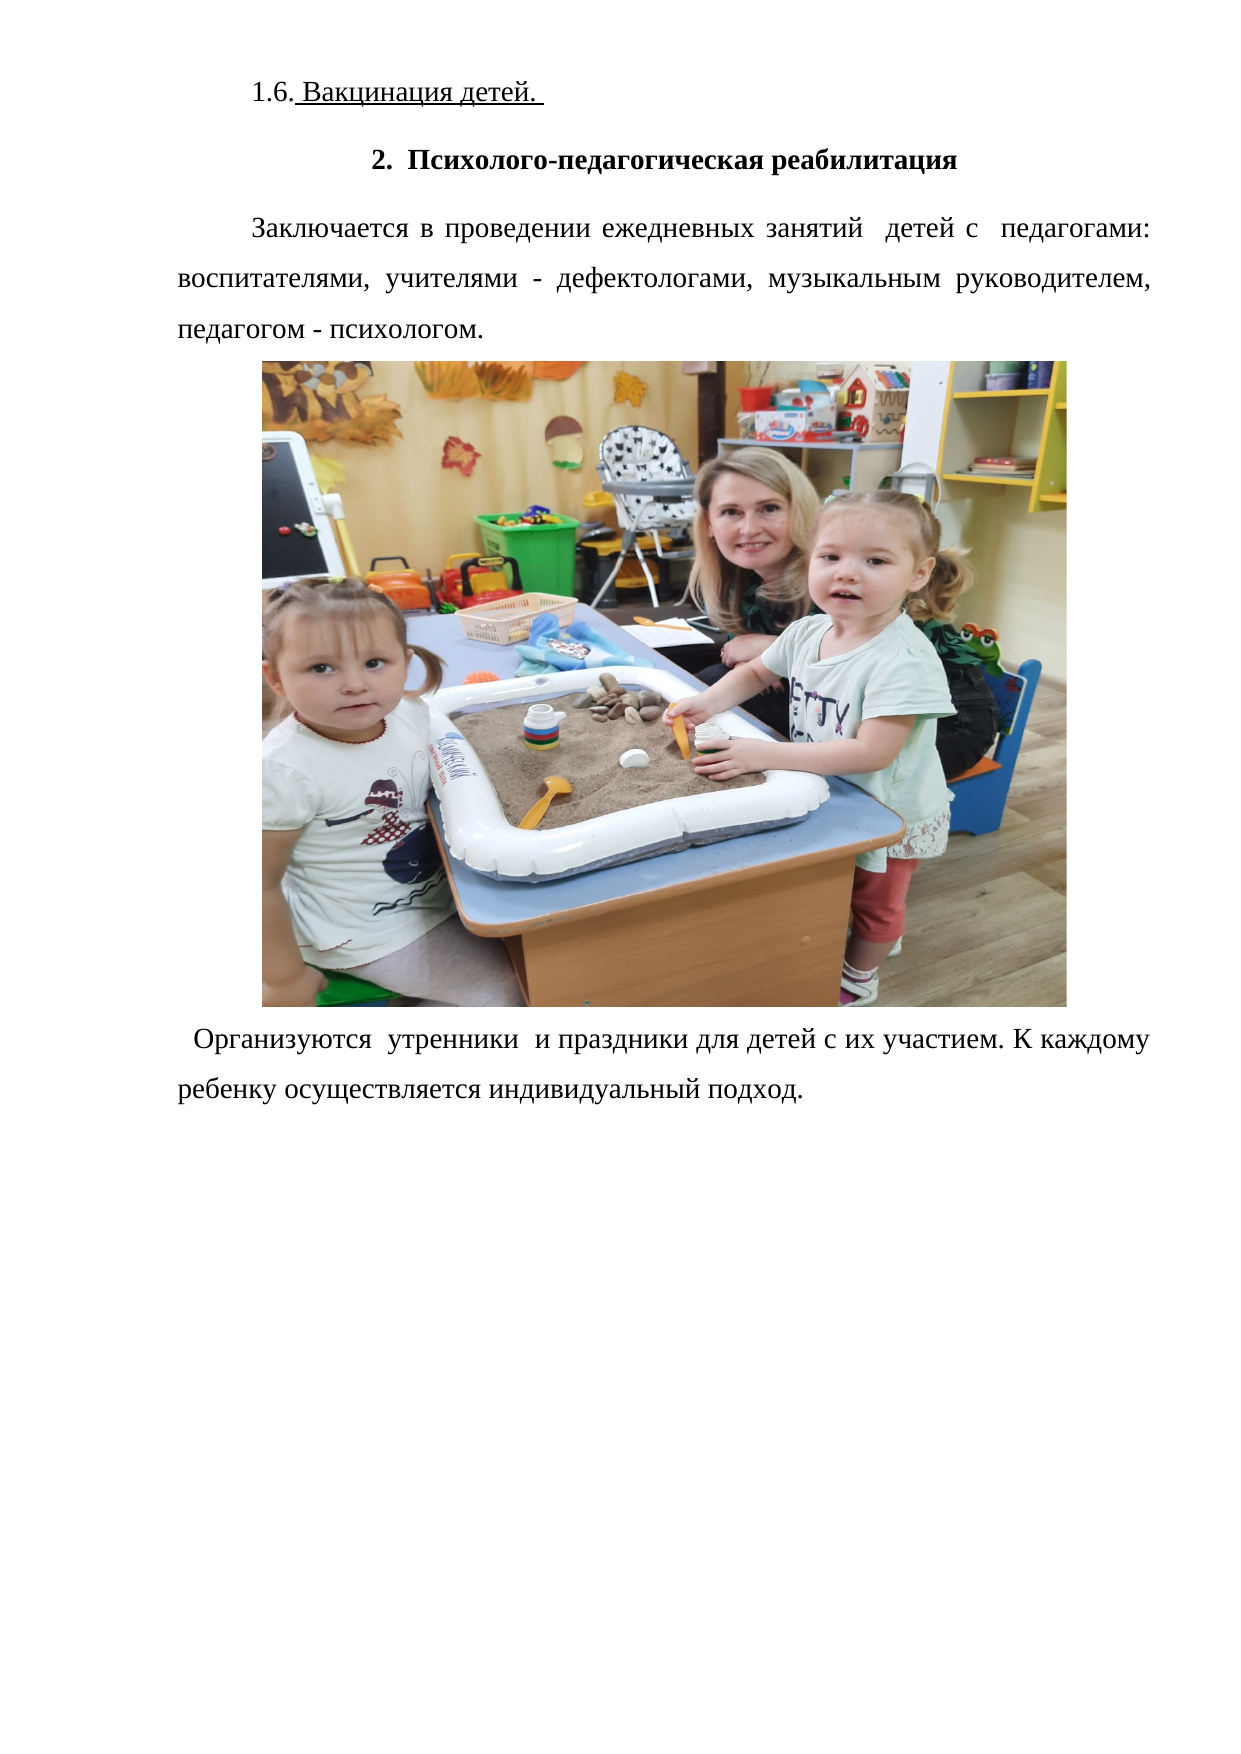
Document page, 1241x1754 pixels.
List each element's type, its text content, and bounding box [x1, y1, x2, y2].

text Заключается в проведении ежедневных занятий детей с педагогами: воспитателями, учителями - дефектологами, музыкальным руководителем, педагогом - психологом. [177, 210, 1152, 344]
text 1.6. Вакцинация детей. [177, 74, 1152, 107]
picture [262, 361, 1067, 1007]
text Организуются утренники и праздники для детей с их участием. К каждому ребенку осуществляется индивидуальный подход. [177, 1021, 1152, 1105]
text 2. Психолого-педагогическая реабилитация [177, 142, 1152, 176]
